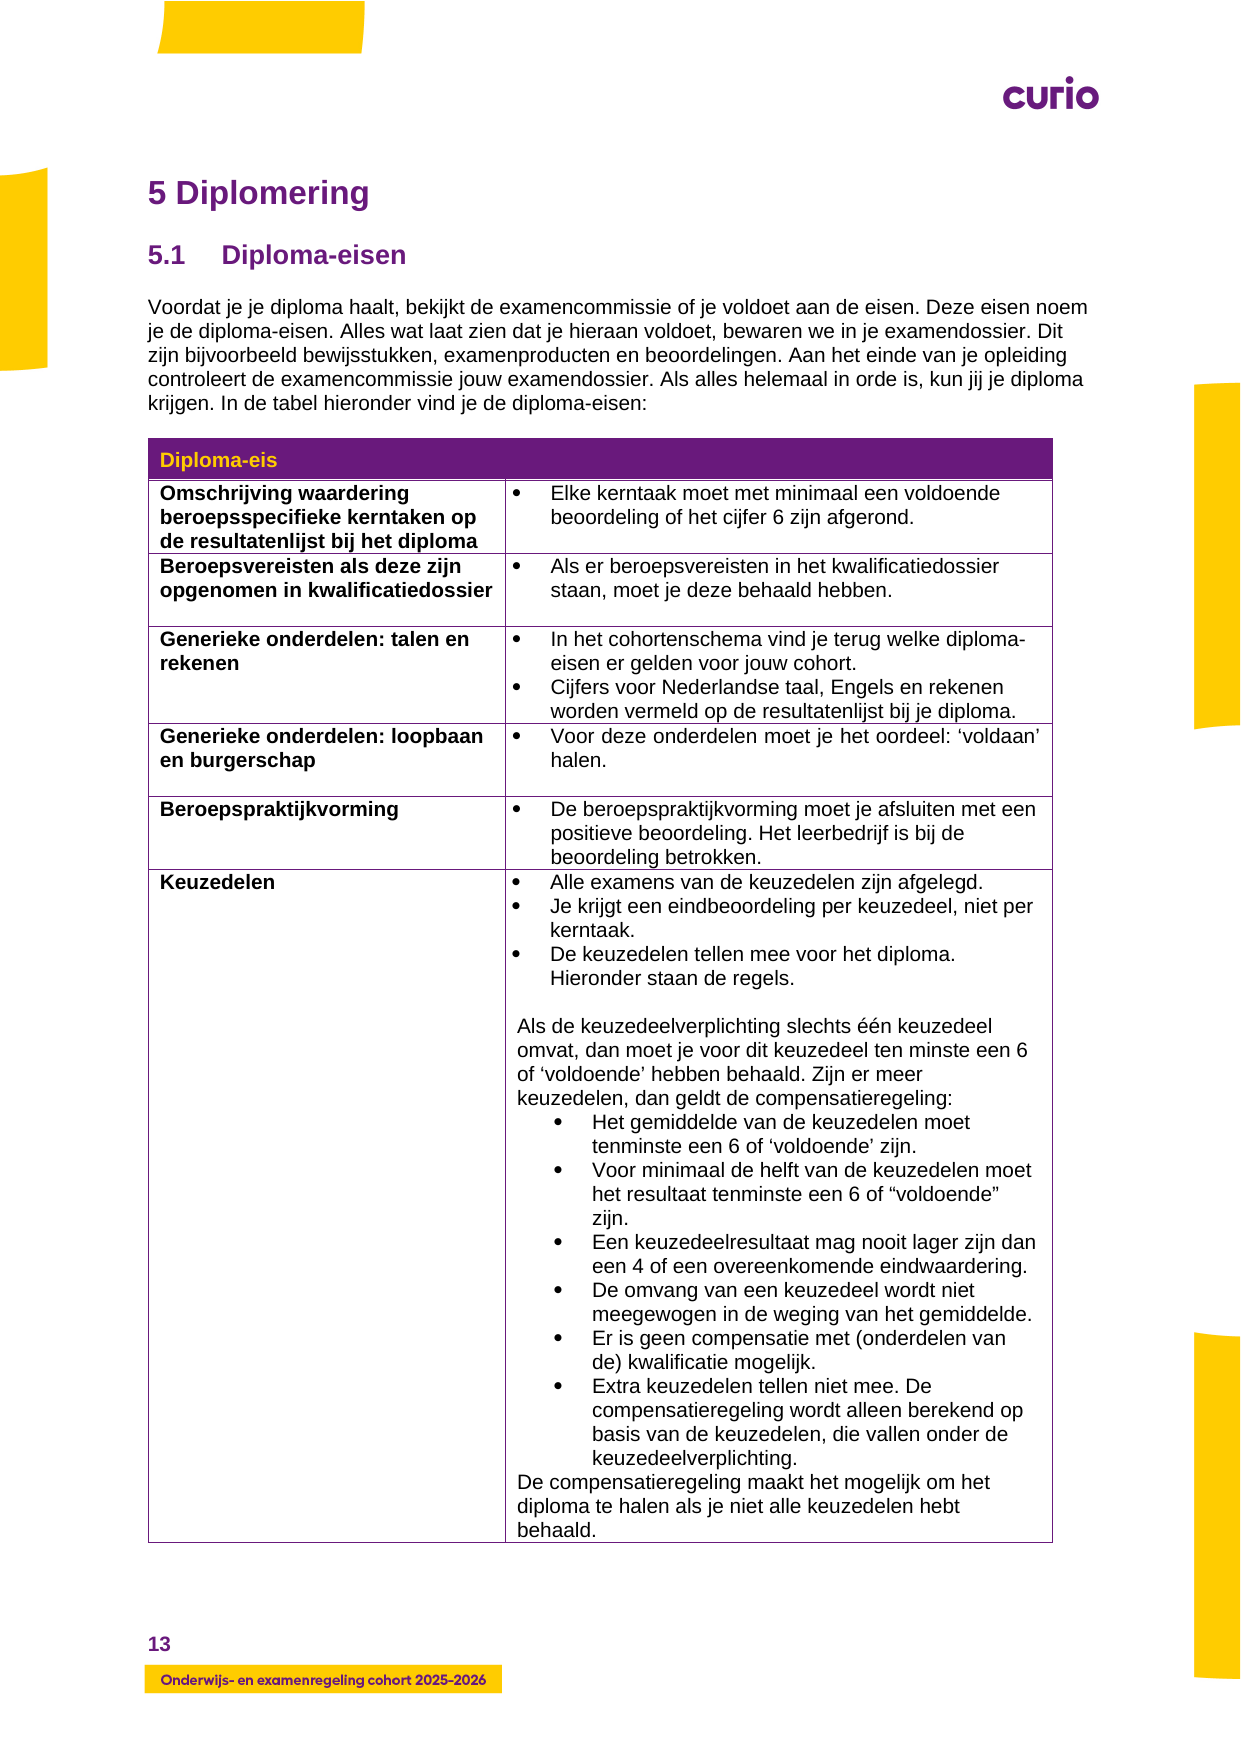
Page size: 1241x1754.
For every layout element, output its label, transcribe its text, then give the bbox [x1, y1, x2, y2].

subtitle 5 Diplomering [148, 173, 1092, 211]
table_cell Omschrijving waardering beroepsspecifieke kerntaken op de resultatenlijst bij het diploma [149, 481, 505, 553]
subtitle 5.1 Diploma-eisen [148, 239, 1092, 271]
table_cell Als er beroepsvereisten in het kwalificatiedossier staan, moet je deze behaald hebben. [506, 554, 1052, 626]
picture [0, 1, 1241, 1754]
table_header [506, 439, 1052, 479]
table_cell In het cohortenschema vind je terug welke diploma-eisen er gelden voor jouw cohort. Cijfers voor Nederlandse taal, Engels en rekenen worden vermeld op de resultatenlijst bij je diploma. [506, 627, 1052, 723]
table_cell De beroepspraktijkvorming moet je afsluiten met een positieve beoordeling. Het leerbedrijf is bij de beoordeling betrokken. [506, 797, 1052, 869]
table_cell Beroepspraktijkvorming [149, 797, 505, 869]
table_cell Voor deze onderdelen moet je het oordeel: ‘voldaan’ halen. [506, 724, 1052, 796]
table_header Diploma-eis [149, 439, 505, 479]
table_cell Keuzedelen [149, 870, 505, 1542]
table_cell Generieke onderdelen: talen en rekenen [149, 627, 505, 723]
text Voordat je je diploma haalt, bekijkt de examencommissie of je voldoet aan de eisen. Deze eisen noem je de diploma-eisen. Alles wat laat zien dat je hieraan voldoet, bewaren we in je examendossier. Dit zijn bijvoorbeeld bewijsstukken, examenproducten en beoordelingen. Aan het einde van je opleiding controleert de examencommissie jouw examendossier. Als alles helemaal in orde is, kun jij je diploma krijgen. In de tabel hieronder vind je de diploma-eisen: [148, 294, 1092, 414]
table_cell Beroepsvereisten als deze zijn opgenomen in kwalificatiedossier [149, 554, 505, 626]
table_cell Elke kerntaak moet met minimaal een voldoende beoordeling of het cijfer 6 zijn afgerond. [506, 481, 1052, 553]
table_cell Generieke onderdelen: loopbaan en burgerschap [149, 724, 505, 796]
table_cell Alle examens van de keuzedelen zijn afgelegd. Je krijgt een eindbeoordeling per keuzedeel, niet per kerntaak. De keuzedelen tellen mee voor het diploma. Hieronder staan de regels. Als de keuzedeelverplichting slechts één keuzedeel omvat, dan moet je voor dit keuzedeel ten minste een 6 of ‘voldoende’ hebben behaald. Zijn er meer keuzedelen, dan geldt de compensatieregeling: Het gemiddelde van de keuzedelen moet tenminste een 6 of ‘voldoende’ zijn. Voor minimaal de helft van de keuzedelen moet het resultaat tenminste een 6 of “voldoende” zijn. Een keuzedeelresultaat mag nooit lager zijn dan een 4 of een overeenkomende eindwaardering. De omvang van een keuzedeel wordt niet meegewogen in de weging van het gemiddelde. Er is geen compensatie met (onderdelen van de) kwalificatie mogelijk. Extra keuzedelen tellen niet mee. De compensatieregeling wordt alleen berekend op basis van de keuzedelen, die vallen onder de keuzedeelverplichting. De compensatieregeling maakt het mogelijk om het diploma te halen als je niet alle keuzedelen hebt behaald. [506, 870, 1052, 1542]
